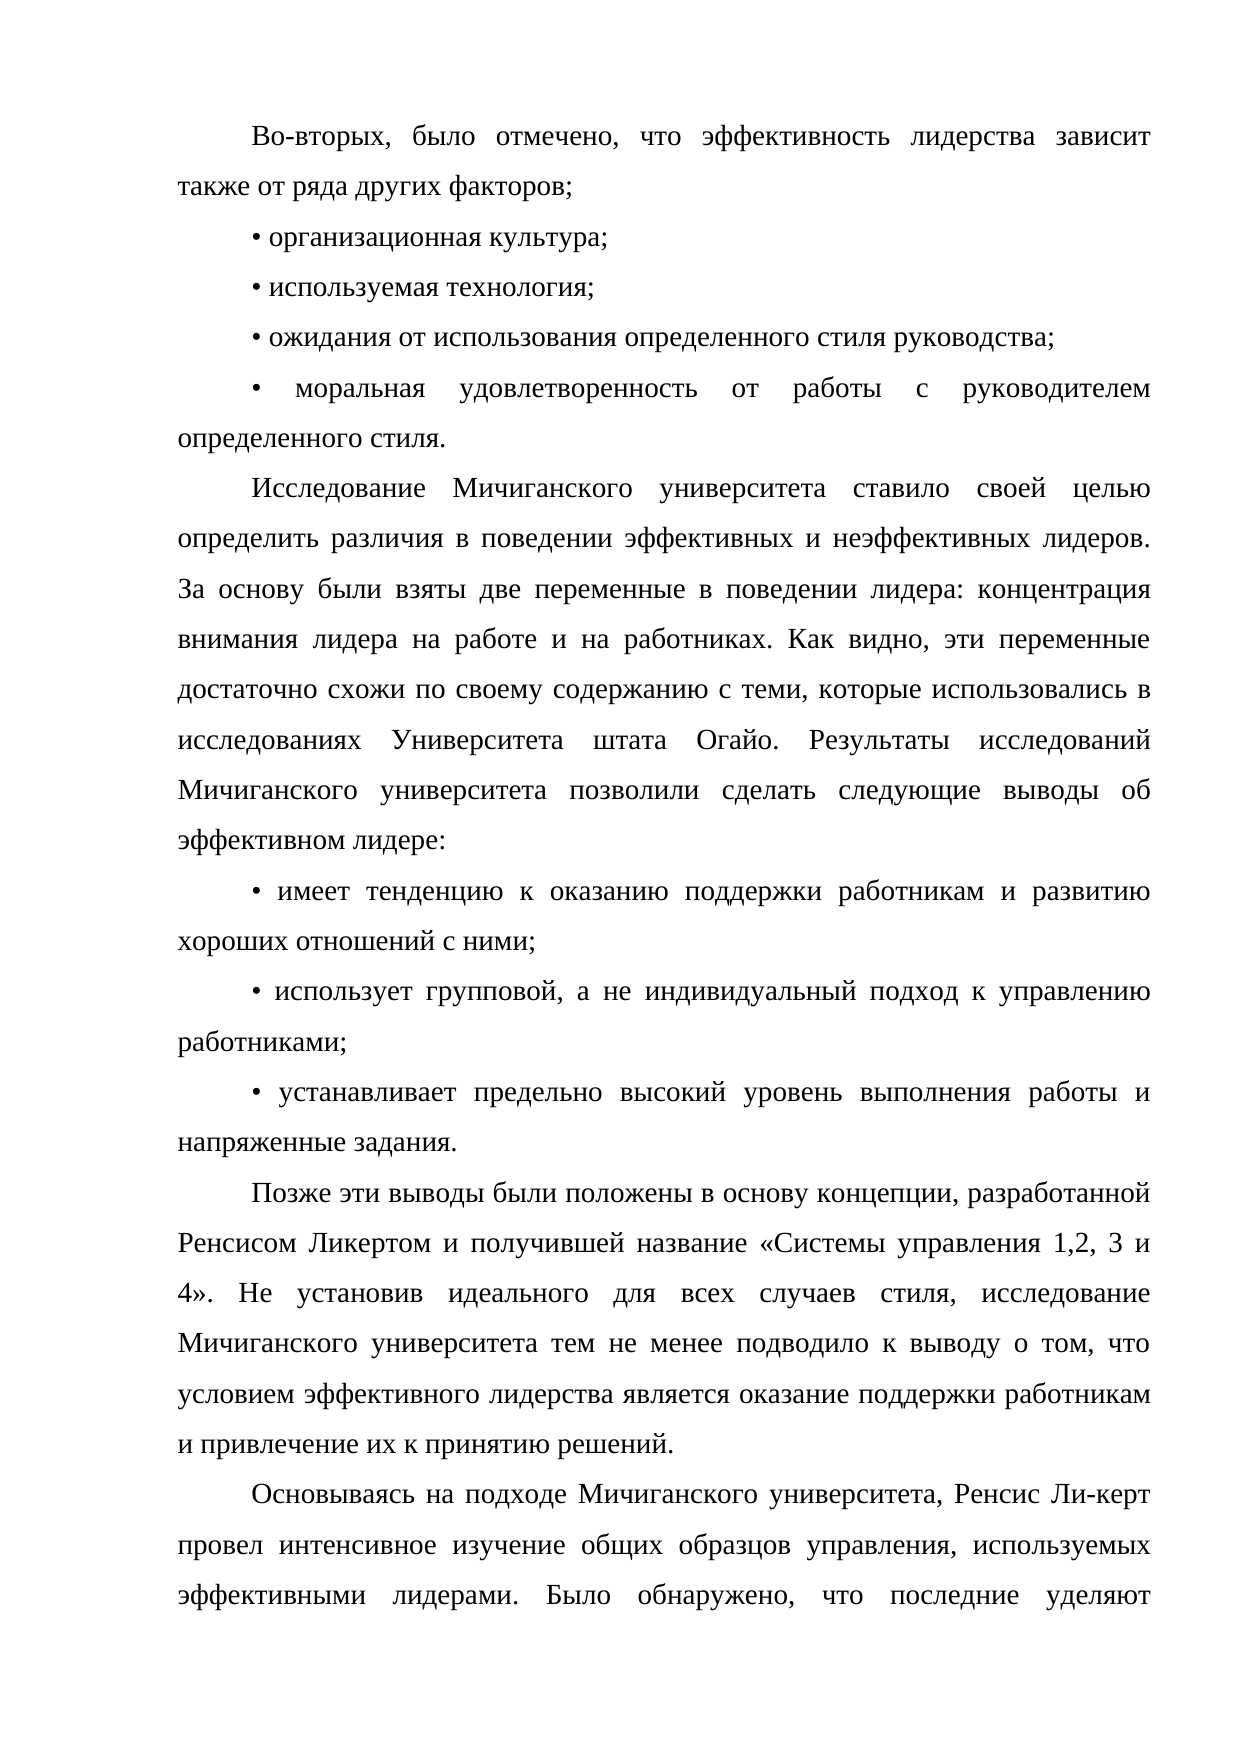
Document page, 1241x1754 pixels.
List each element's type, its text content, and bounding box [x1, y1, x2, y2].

text • устанавливает предельно высокий уровень выполнения работы и напряженные задания. [177, 1074, 1152, 1158]
text Исследование Мичиганского университета ставило своей целью определить различия в поведении эффективных и неэффективных лидеров. За основу были взяты две переменные в поведении лидера: концентрация внимания лидера на работе и на работниках. Как видно, эти переменные достаточно схожи по своему содержанию с теми, которые использовались в исследованиях Университета штата Огайо. Результаты исследований Мичиганского университета позволили сделать следующие выводы об эффективном лидере: [177, 470, 1152, 856]
text • использует групповой, а не индивидуальный подход к управлению работниками; [177, 973, 1152, 1057]
text • организационная культура; [177, 219, 1152, 252]
text Во-вторых, было отмечено, что эффективность лидерства зависит также от ряда других факторов; [177, 118, 1152, 202]
text • моральная удовлетворенность от работы с руководителем определенного стиля. [177, 370, 1152, 453]
text • имеет тенденцию к оказанию поддержки работникам и развитию хороших отношений с ними; [177, 873, 1152, 957]
text Позже эти выводы были положены в основу концепции, разработанной Ренсисом Ликертом и получившей название «Системы управления 1,2, 3 и 4». Не установив идеального для всех случаев стиля, исследование Мичиганского университета тем не менее подводило к выводу о том, что условием эффективного лидерства является оказание поддержки работникам и привлечение их к принятию решений. [177, 1175, 1152, 1460]
text • ожидания от использования определенного стиля руководства; [177, 319, 1152, 353]
text • используемая технология; [177, 269, 1152, 303]
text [177, 1477, 1152, 1611]
